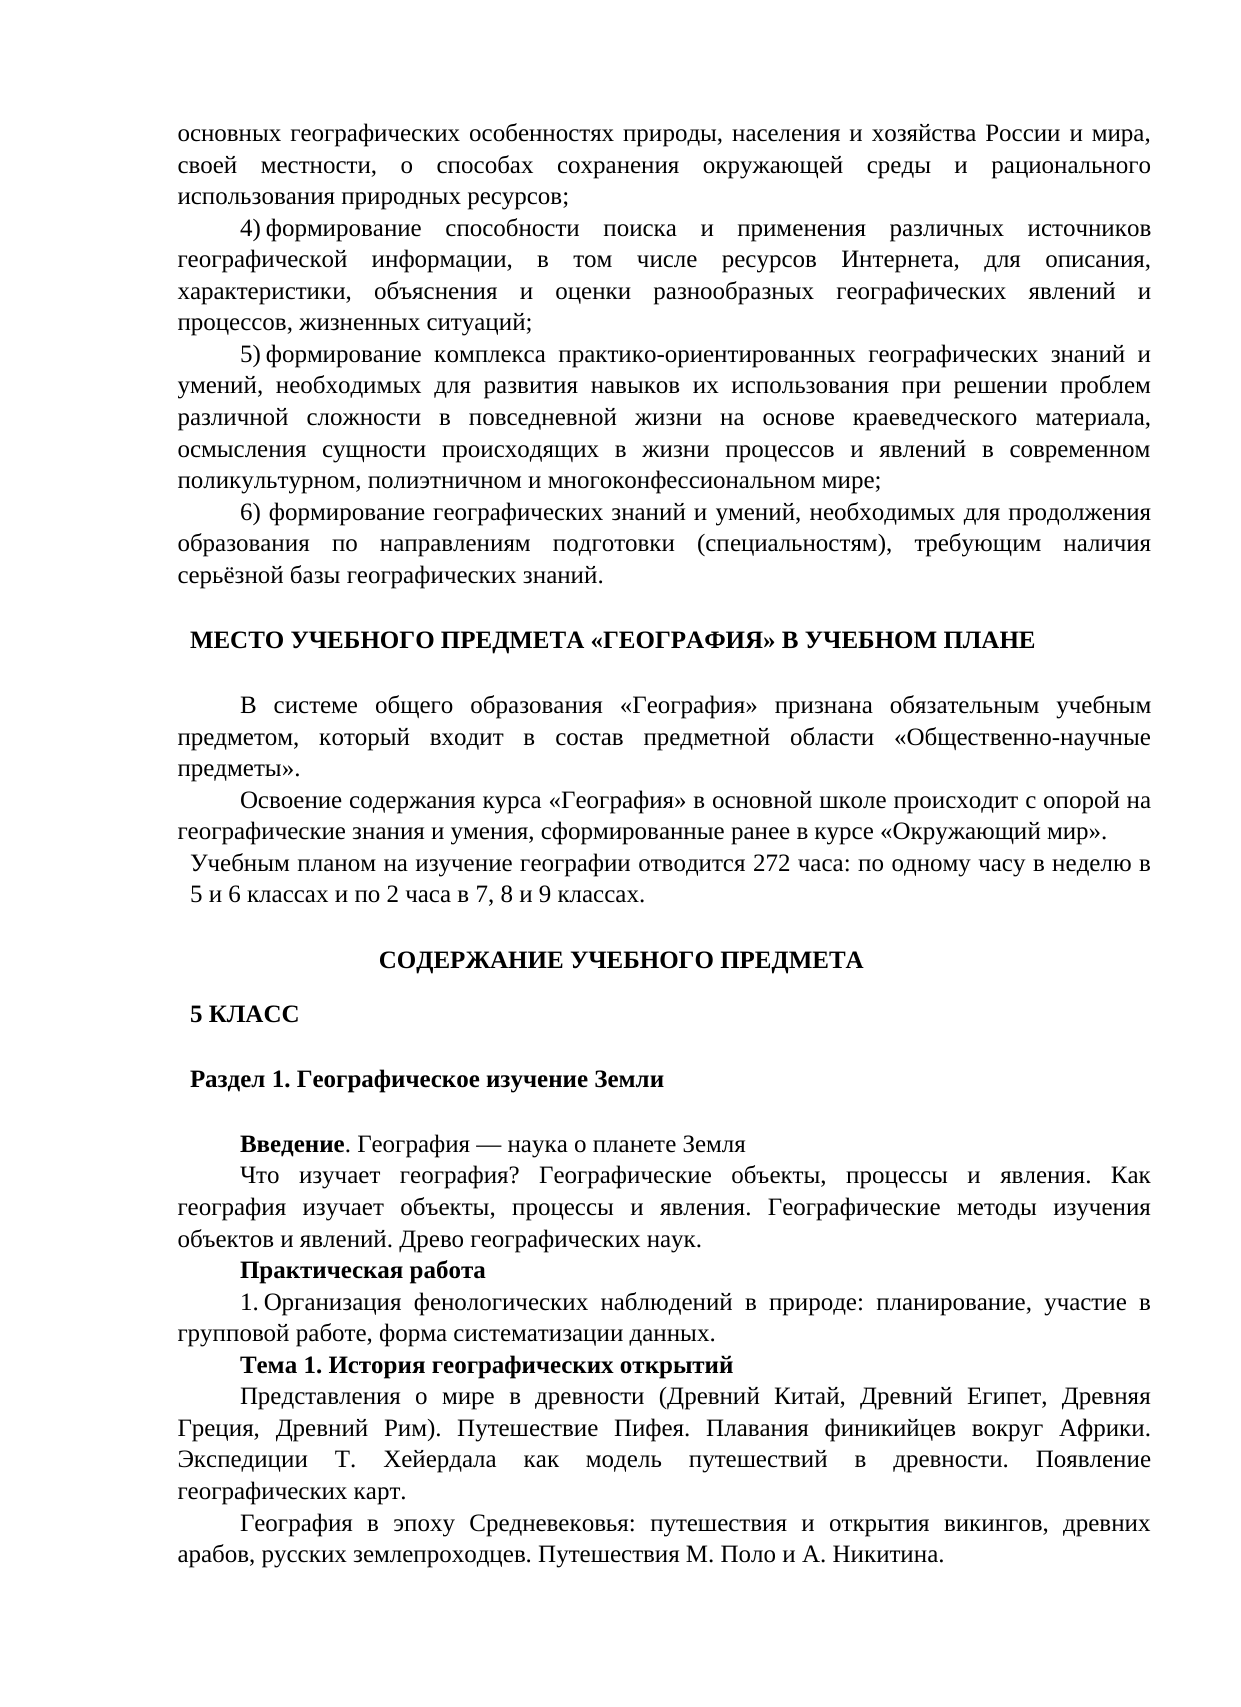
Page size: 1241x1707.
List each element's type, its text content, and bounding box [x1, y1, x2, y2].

text Представления о мире в древности (Древний Китай, Древний Египет, Древняя Греция, Древний Рим). Путешествие Пифея. Плавания финикийцев вокруг Африки. Экспедиции Т. Хейердала как модель путешествий в древности. Появление географических карт. [177, 1381, 1152, 1505]
text МЕСТО УЧЕБНОГО ПРЕДМЕТА «ГЕОГРАФИЯ» В УЧЕБНОМ ПЛАНЕ [190, 625, 1152, 654]
text 6) формирование географических знаний и умений, необходимых для продолжения образования по направлениям подготовки (специальностям), требующим наличия серьёзной базы географических знаний. [177, 497, 1152, 589]
text 5) формирование комплекса практико-ориентированных географических знаний и умений, необходимых для развития навыков их использования при решении проблем различной сложности в повседневной жизни на основе краеведческого материала, осмысления сущности происходящих в жизни процессов и явлений в современном поликультурном, полиэтничном и многоконфессиональном мире; [177, 339, 1152, 494]
text Раздел 1. Географическое изучение Земли [190, 1064, 1152, 1093]
text Практическая работа [177, 1255, 1152, 1284]
text 1. Организация фенологических наблюдений в природе: планирование, участие в групповой работе, форма систематизации данных. [177, 1287, 1152, 1347]
text Тема 1. История географических открытий [177, 1350, 1152, 1379]
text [177, 118, 1152, 210]
text Что изучает география? Географические объекты, процессы и явления. Как география изучает объекты, процессы и явления. Географические методы изучения объектов и явлений. Древо географических наук. [177, 1161, 1152, 1252]
text География в эпоху Средневековья: путешествия и открытия викингов, древних арабов, русских землепроходцев. Путешествия М. Поло и А. Никитина. [177, 1508, 1152, 1568]
text Введение. География — наука о планете Земля [177, 1129, 1152, 1158]
text 5 КЛАСС [190, 999, 1152, 1027]
text В системе общего образования «География» признана обязательным учебным предметом, который входит в состав предметной области «Общественно-научные предметы». [177, 690, 1152, 782]
text Освоение содержания курса «География» в основной школе происходит с опорой на географические знания и умения, сформированные ранее в курсе «Окружающий мир». [177, 785, 1152, 845]
text Учебным планом на изучение географии отводится 272 часа: по одному часу в неделю в 5 и 6 классах и по 2 часа в 7, 8 и 9 классах. [190, 848, 1152, 908]
text 4) формирование способности поиска и применения различных источников географической информации, в том числе ресурсов Интернета, для описания, характеристики, объяснения и оценки разнообразных географических явлений и процессов, жизненных ситуаций; [177, 213, 1152, 336]
text СОДЕРЖАНИЕ УЧЕБНОГО ПРЕДМЕТА [177, 945, 1152, 973]
